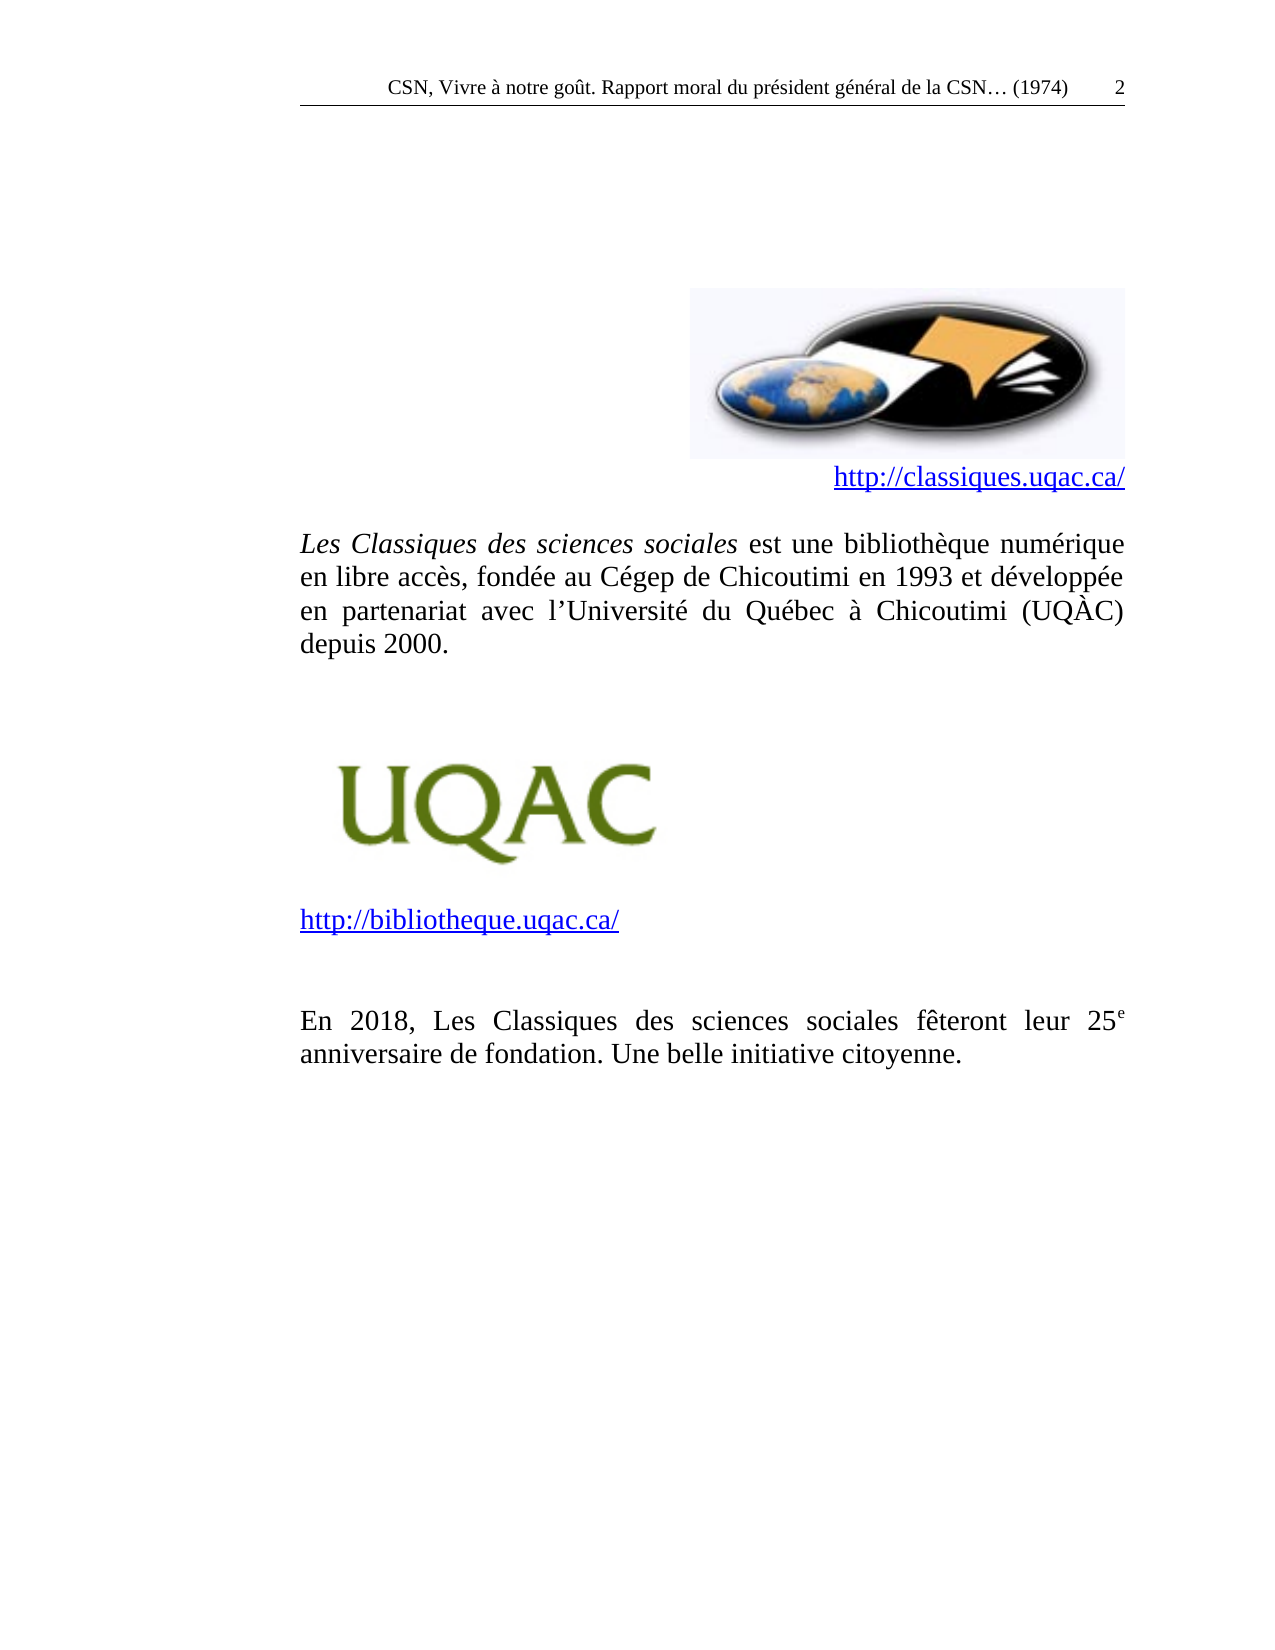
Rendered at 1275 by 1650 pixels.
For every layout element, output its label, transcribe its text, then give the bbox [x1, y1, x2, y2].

picture [689, 288, 1125, 459]
text http://classiques.uqac.ca/ [300, 459, 1125, 492]
text Les Classiques des sciences sociales est une bibliothèque numérique en libre accès, fondée au Cégep de Chicoutimi en 1993 et développée en partenariat avec l’Université du Québec à Chicoutimi (UQÀC) depuis 2000. [300, 526, 1125, 660]
text En 2018, Les Classiques des sciences sociales fêteront leur 25e anniversaire de fondation. Une belle initiative citoyenne. [300, 1003, 1125, 1070]
picture [300, 727, 734, 903]
text http://bibliotheque.uqac.ca/ [300, 902, 1125, 936]
